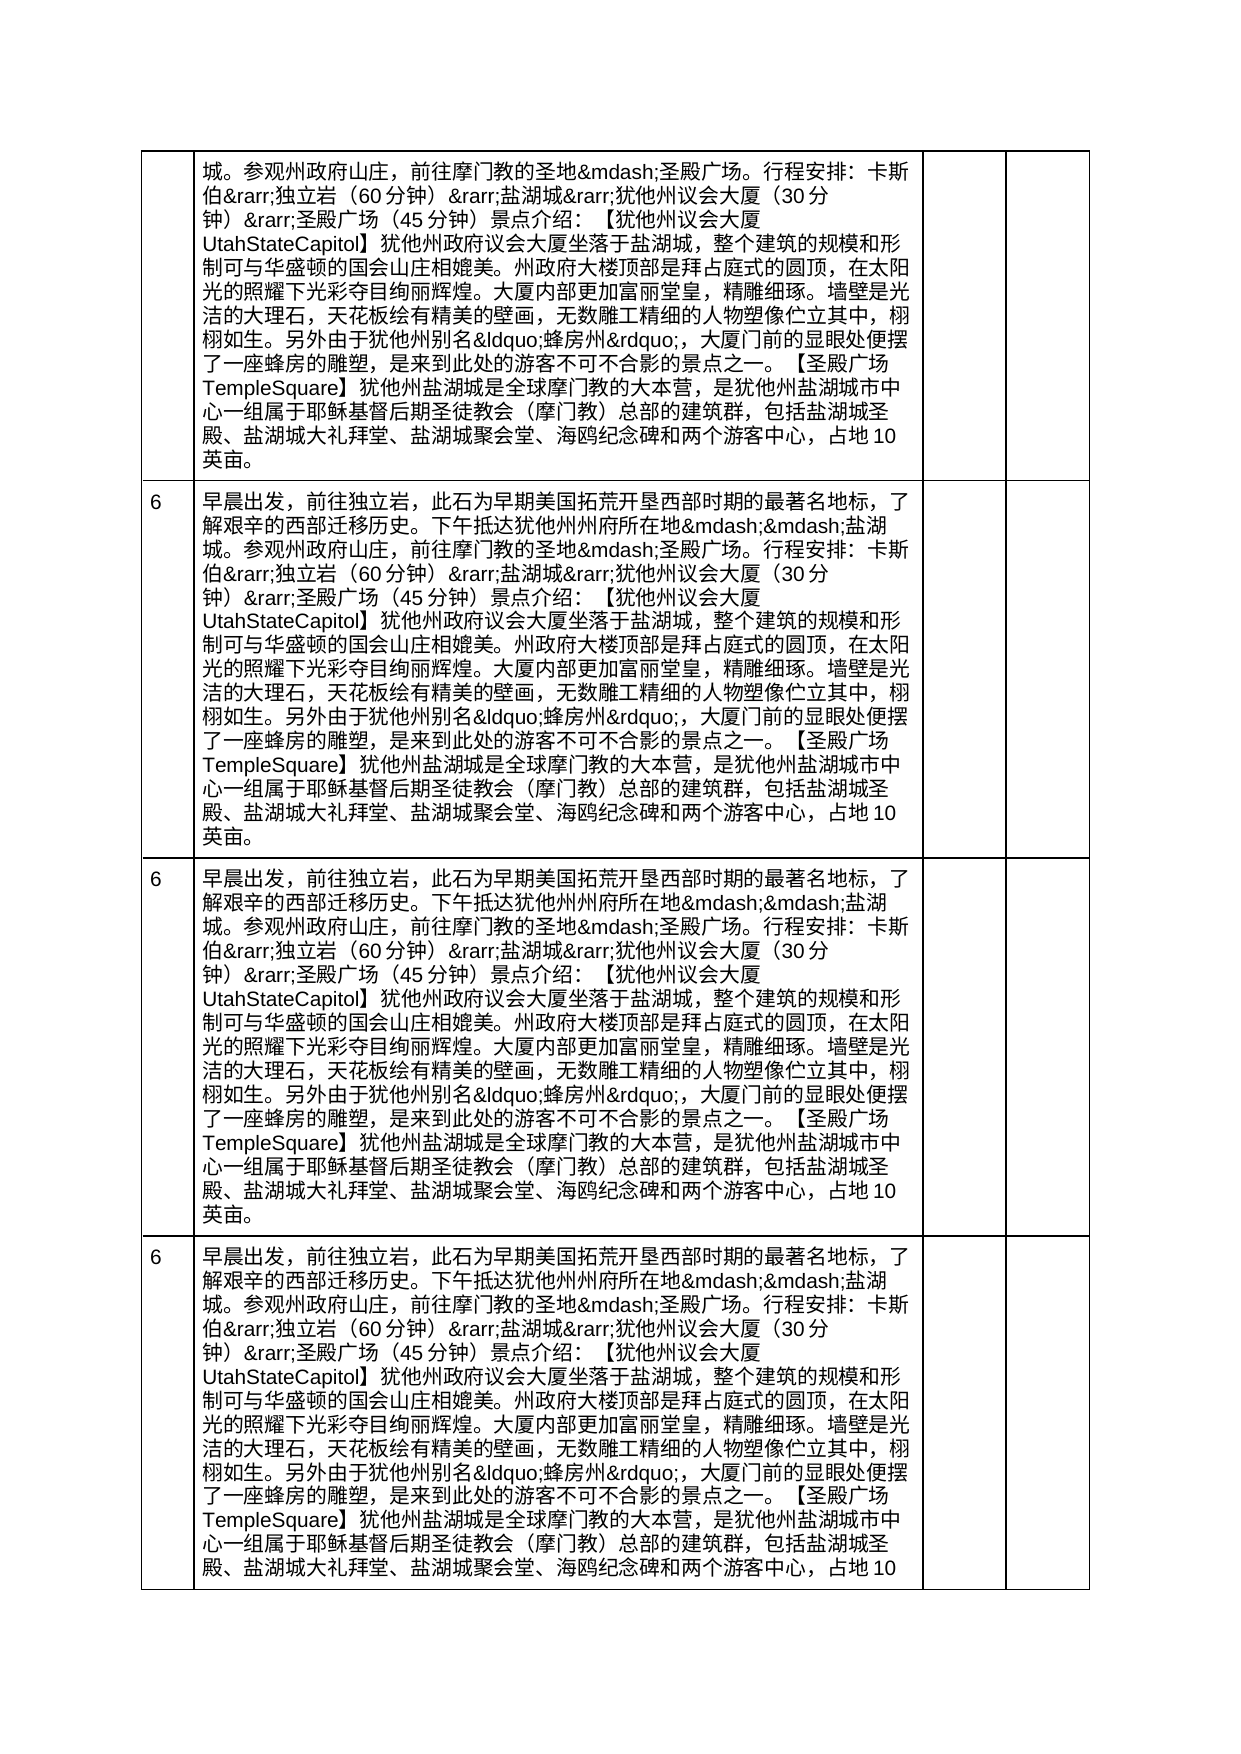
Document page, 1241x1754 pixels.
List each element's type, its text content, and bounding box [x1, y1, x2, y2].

table_cell [1007, 481, 1089, 857]
table_cell 6 [142, 858, 193, 1235]
table_cell [1007, 152, 1089, 480]
table_cell [1007, 1237, 1089, 1588]
table_cell [924, 152, 1005, 480]
table_cell [1007, 859, 1089, 1235]
table_cell [924, 481, 1005, 857]
table_cell 6 [142, 1236, 193, 1588]
table_cell [924, 859, 1005, 1235]
table_cell [924, 1237, 1005, 1588]
table_cell 6 [142, 481, 193, 857]
table_cell 6 [142, 152, 193, 480]
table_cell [195, 152, 922, 480]
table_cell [195, 1237, 922, 1588]
